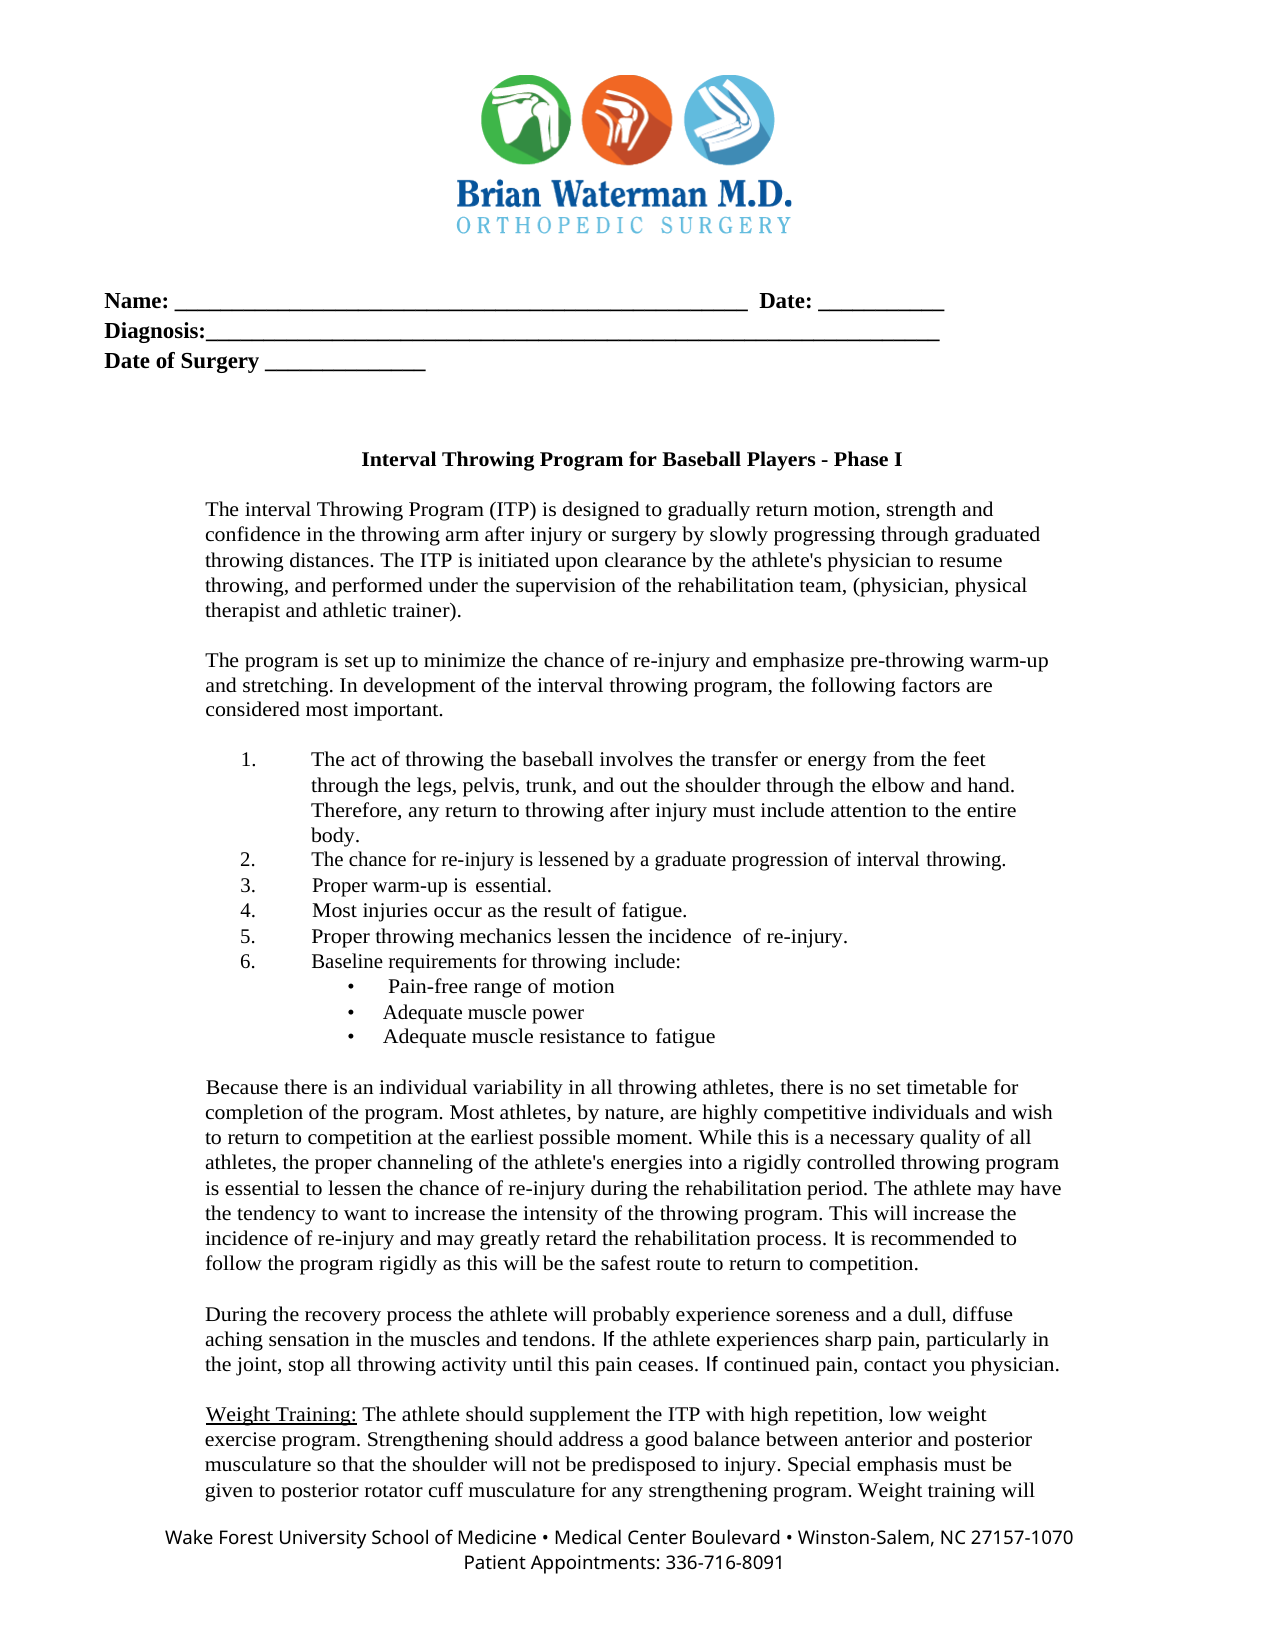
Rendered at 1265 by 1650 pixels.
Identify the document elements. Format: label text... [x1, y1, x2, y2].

text Diagnosis:________________________________________________________________ [104, 317, 1144, 343]
list The chance for re-injury is lessened by a graduate progression of interval throwing. [240, 848, 1144, 872]
list Adequate muscle resistance to fatigue [347, 1024, 1144, 1048]
text Name: __________________________________________________ Date: ___________ [104, 287, 1144, 313]
list Proper warm-up is essential. [240, 873, 1144, 897]
subtitle Interval Throwing Program for Baseball Players - Phase I [361, 447, 1144, 471]
list Most injuries occur as the result of fatigue. [240, 898, 1144, 922]
text During the recovery process the athlete will probably experience soreness and a dull, diffuse aching sensation in the muscles and tendons. If the athlete experiences sharp pain, particularly in the joint, stop all throwing activity until this pain ceases. If continued pain, contact you physician. [205, 1302, 1062, 1376]
text The program is set up to minimize the chance of re-injury and emphasize pre-throwing warm-up and stretching. In development of the interval throwing program, the following factors are considered most important. [205, 648, 1064, 721]
list The act of throwing the baseball involves the transfer or energy from the feet through the legs, pelvis, trunk, and out the shoulder through the elbow and hand. Therefore, any return to throwing after injury must include attention to the entire body. [241, 747, 1052, 847]
text Because there is an individual variability in all throwing athletes, there is no set timetable for completion of the program. Most athletes, by nature, are highly competitive individuals and wish to return to competition at the earliest possible moment. While this is a necessary quality of all athletes, the proper channeling of the athlete's energies into a rigidly controlled throwing program is essential to lessen the chance of re-injury during the rehabilitation period. The athlete may have the tendency to want to increase the intensity of the throwing program. This will increase the incidence of re-injury and may greatly retard the rehabilitation process. It is recommended to follow the program rigidly as this will be the safest route to return to competition. [205, 1075, 1064, 1275]
list Proper throwing mechanics lessen the incidence of re-injury. [240, 924, 1144, 948]
list Adequate muscle power [347, 1000, 1144, 1024]
text The interval Throwing Program (ITP) is designed to gradually return motion, strength and confidence in the throwing arm after injury or surgery by slowly progressing through graduated throwing distances. The ITP is initiated upon clearance by the athlete's physician to resume throwing, and performed under the supervision of the rehabilitation team, (physician, physical therapist and athletic trainer). [205, 497, 1043, 622]
list Pain-free range of motion [347, 974, 1144, 998]
list Baseline requirements for throwing include: [240, 949, 1144, 973]
text Date of Surgery ______________ [104, 347, 1144, 373]
picture [456, 75, 792, 234]
